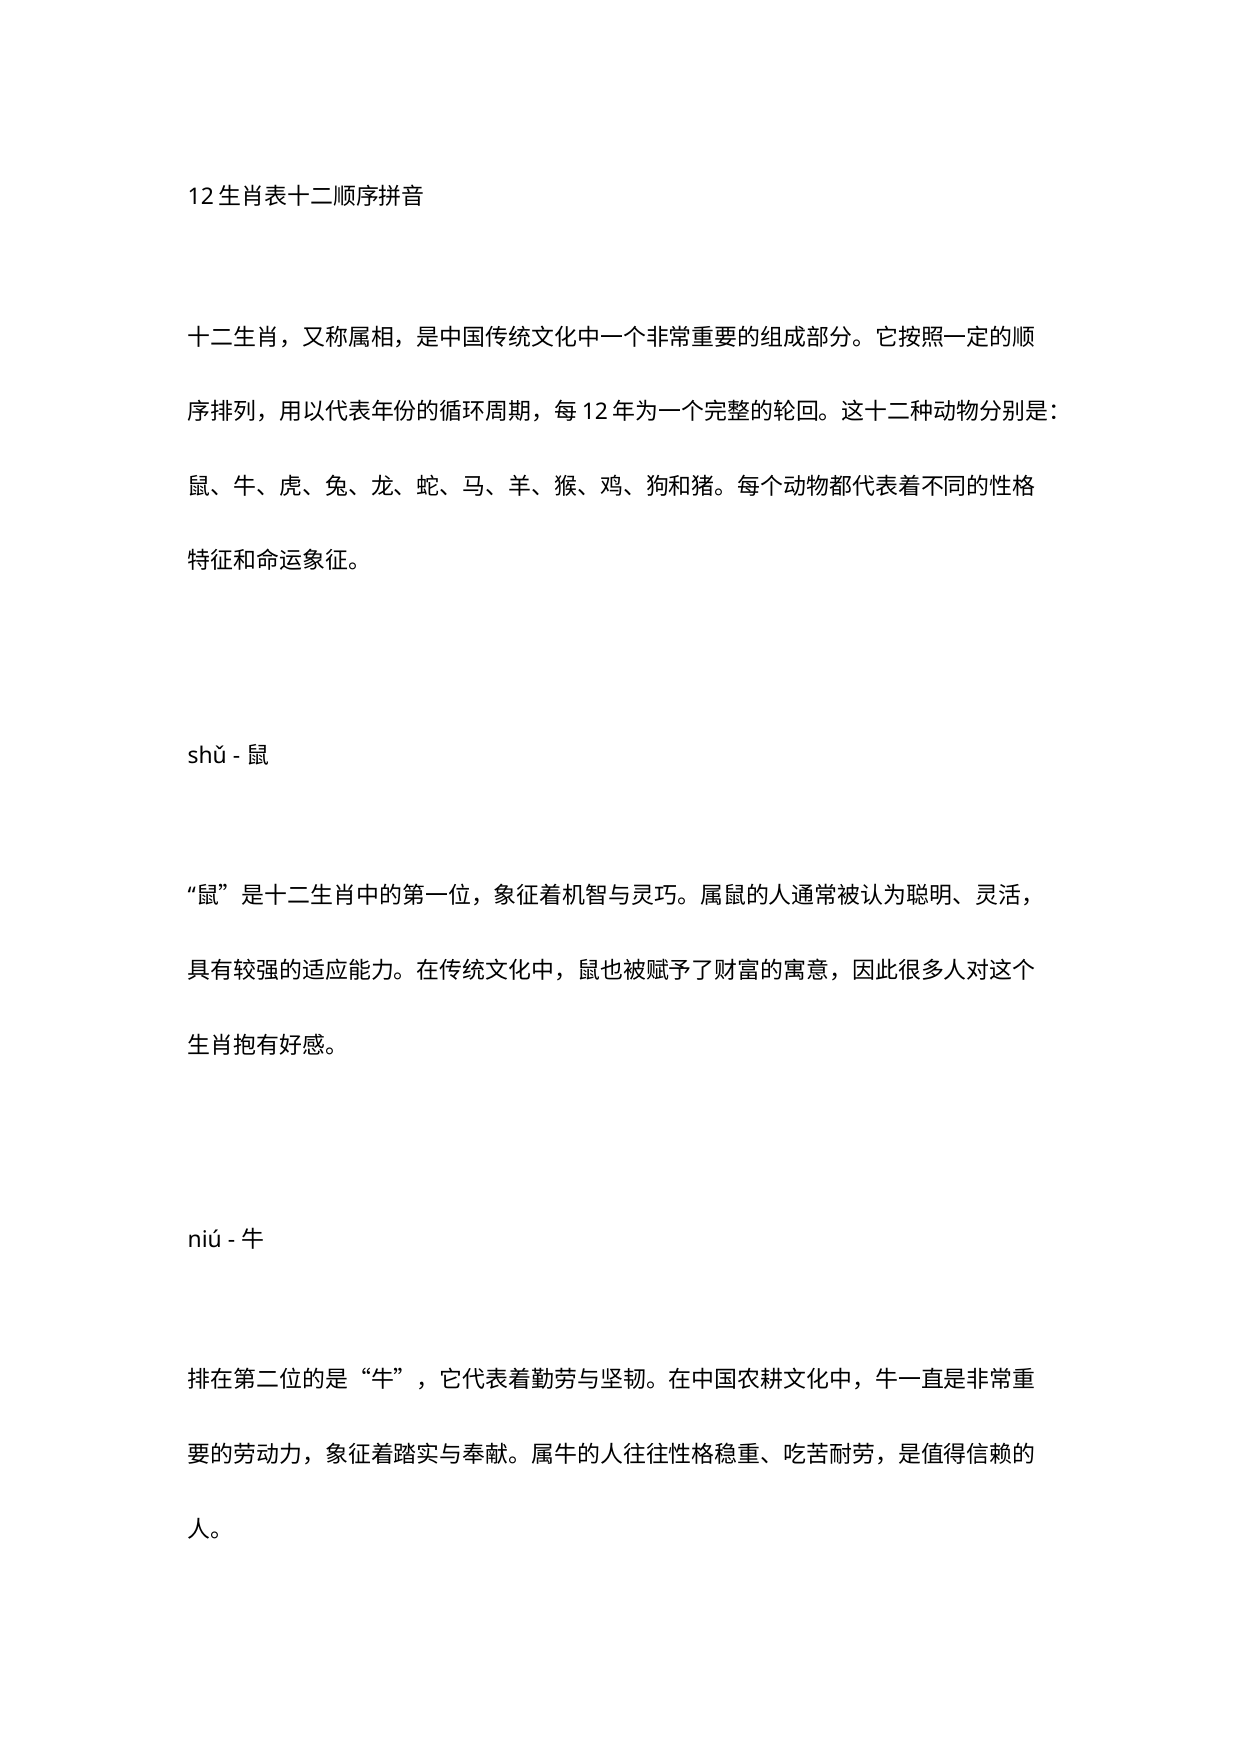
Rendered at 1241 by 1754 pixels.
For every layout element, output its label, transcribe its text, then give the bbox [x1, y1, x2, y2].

text shǔ - 鼠 [187, 721, 1053, 786]
text 排在第二位的是“牛”，它代表着勤劳与坚韧。在中国农耕文化中，牛一直是非常重要的劳动力，象征着踏实与奉献。属牛的人往往性格稳重、吃苦耐劳，是值得信赖的人。 [187, 1346, 1053, 1560]
text “鼠”是十二生肖中的第一位，象征着机智与灵巧。属鼠的人通常被认为聪明、灵活，具有较强的适应能力。在传统文化中，鼠也被赋予了财富的寓意，因此很多人对这个生肖抱有好感。 [187, 861, 1053, 1076]
text 12生肖表十二顺序拼音 [187, 162, 1053, 227]
text niú - 牛 [187, 1205, 1053, 1270]
text 十二生肖，又称属相，是中国传统文化中一个非常重要的组成部分。它按照一定的顺序排列，用以代表年份的循环周期，每12年为一个完整的轮回。这十二种动物分别是：鼠、牛、虎、兔、龙、蛇、马、羊、猴、鸡、狗和猪。每个动物都代表着不同的性格特征和命运象征。 [187, 302, 1053, 592]
